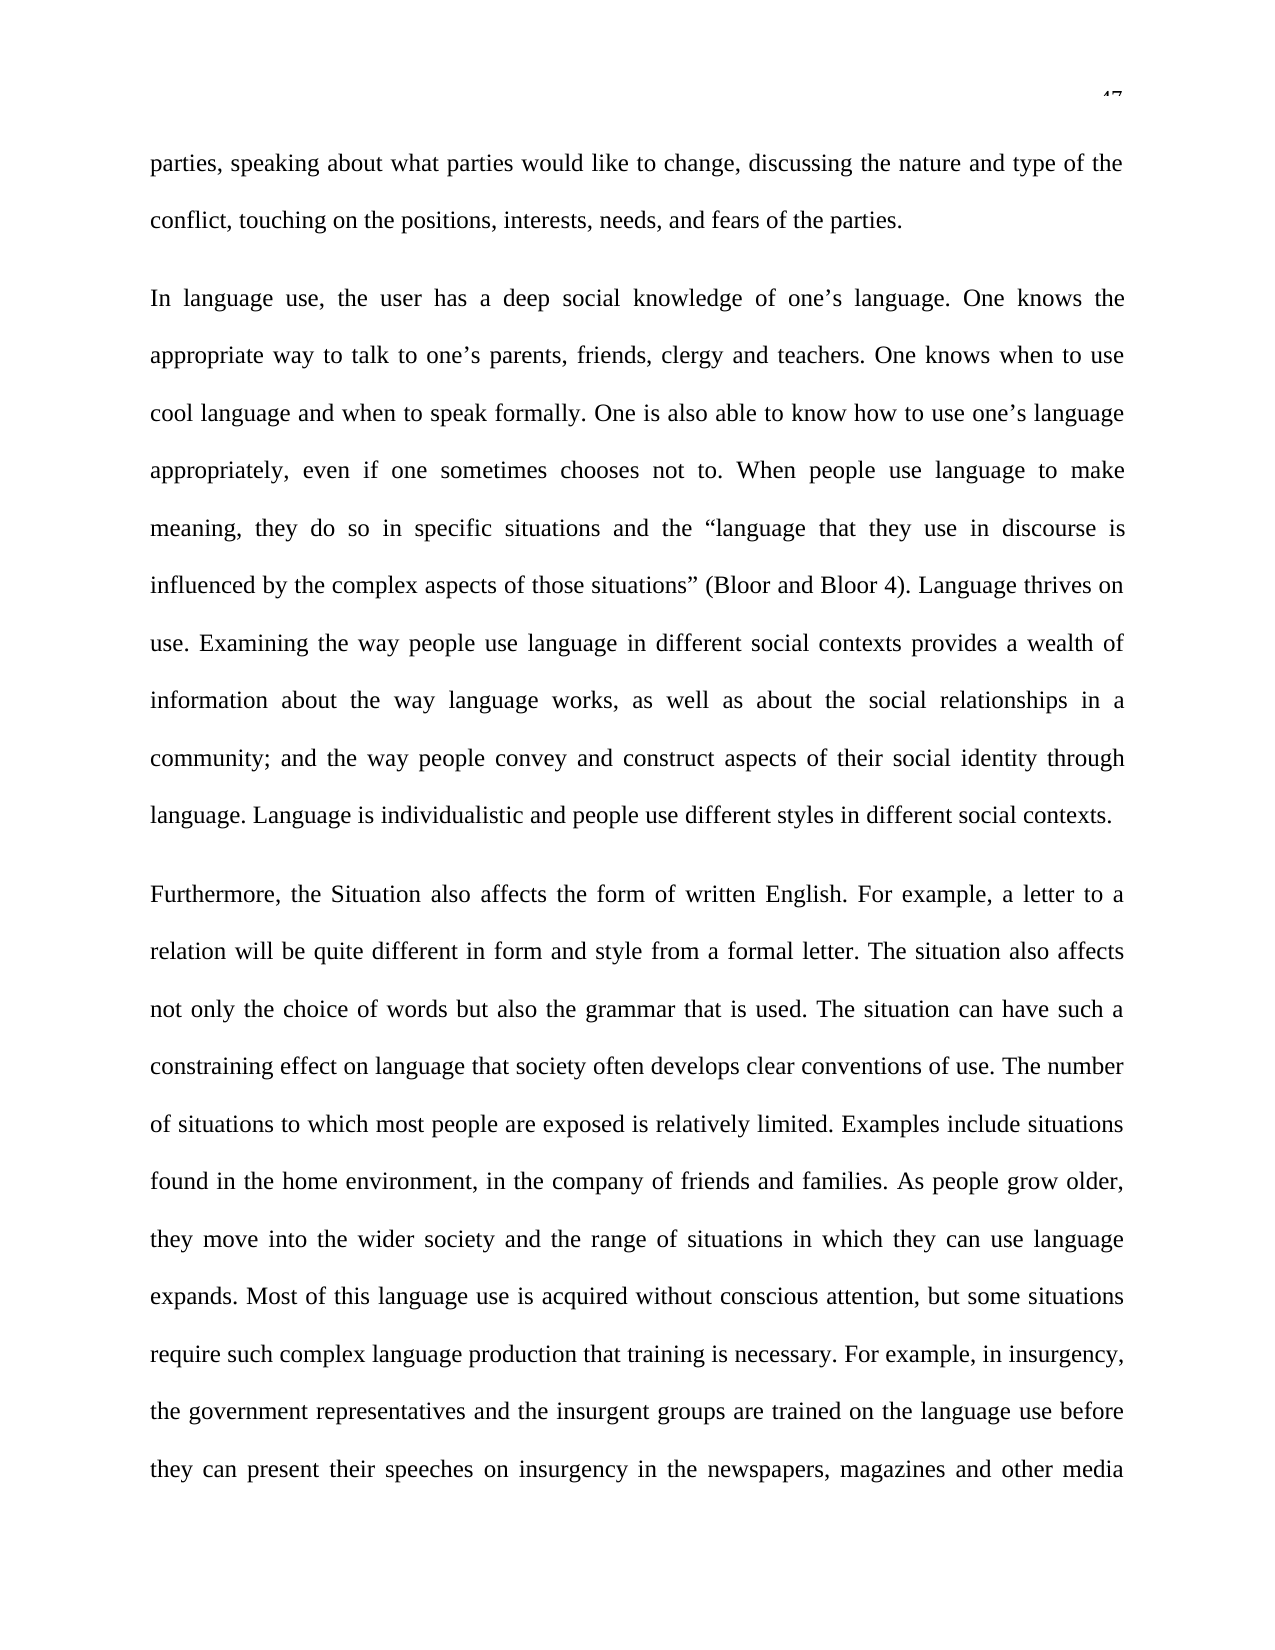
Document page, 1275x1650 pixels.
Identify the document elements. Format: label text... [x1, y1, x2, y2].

text In language use, the user has a deep social knowledge of one’s language. One knows the appropriate way to talk to one’s parents, friends, clergy and teachers. One knows when to use cool language and when to speak formally. One is also able to know how to use one’s language appropriately, even if one sometimes chooses not to. When people use language to make meaning, they do so in specific situations and the “language that they use in discourse is influenced by the complex aspects of those situations” (Bloor and Bloor 4). Language thrives on use. Examining the way people use language in different social contexts provides a wealth of information about the way language works, as well as about the social relationships in a community; and the way people convey and construct aspects of their social identity through language. Language is individualistic and people use different styles in different social contexts. [150, 283, 1125, 829]
text Furthermore, the Situation also affects the form of written English. For example, a letter to a relation will be quite different in form and style from a formal letter. The situation also affects not only the choice of words but also the grammar that is used. The situation can have such a constraining effect on language that society often develops clear conventions of use. The number of situations to which most people are exposed is relatively limited. Examples include situations found in the home environment, in the company of friends and families. As people grow older, they move into the wider society and the range of situations in which they can use language expands. Most of this language use is acquired without conscious attention, but some situations require such complex language production that training is necessary. For example, in insurgency, the government representatives and the insurgent groups are trained on the language use before they can present their speeches on insurgency in the newspapers, magazines and other media [150, 879, 1125, 1483]
text parties, speaking about what parties would like to change, discussing the nature and type of the conflict, touching on the positions, interests, needs, and fears of the parties. [150, 148, 1125, 234]
